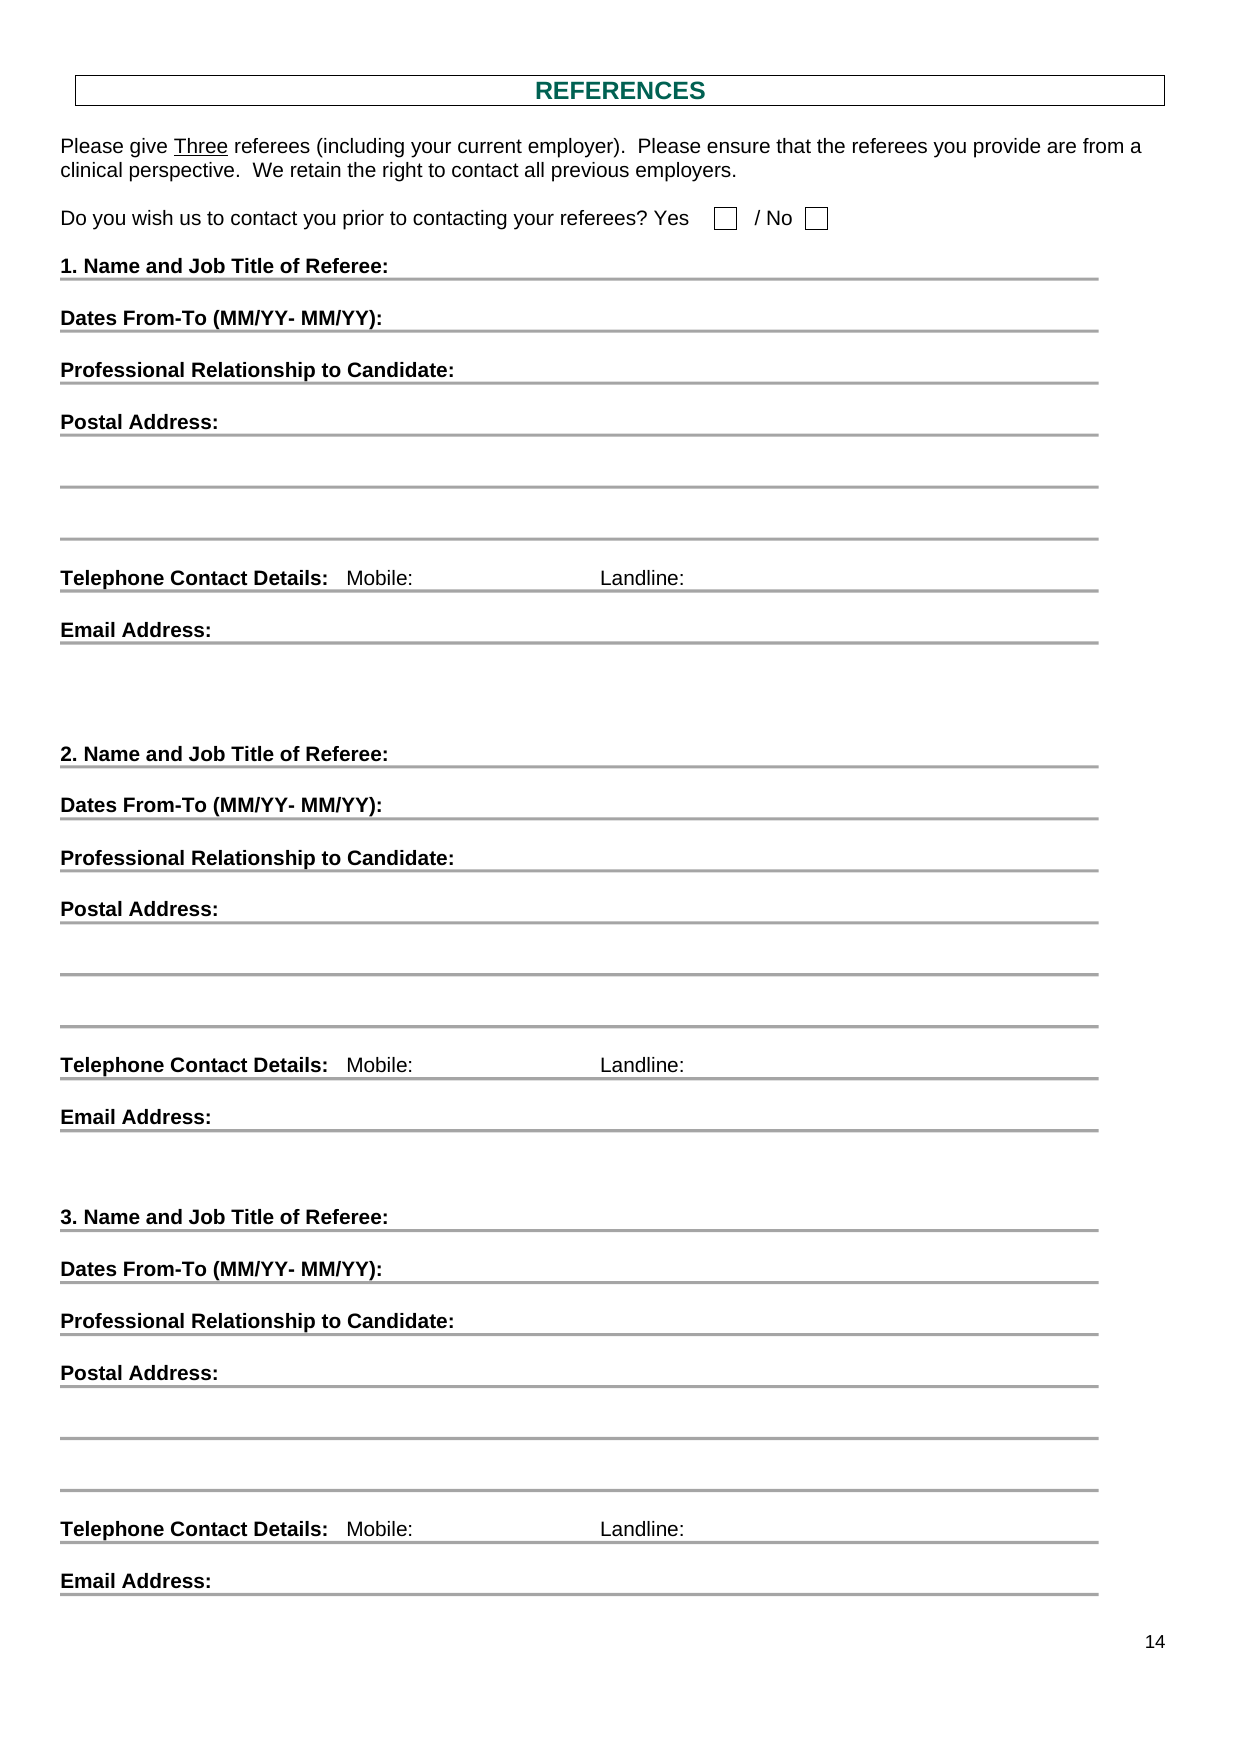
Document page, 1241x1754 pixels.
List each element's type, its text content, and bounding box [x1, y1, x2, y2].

text Do you wish us to contact you prior to contacting your referees? Yes / No [60, 206, 1165, 230]
text Please give Three referees (including your current employer). Please ensure that the referees you provide are from a clinical perspective. We retain the right to contact all previous employers. [60, 134, 1165, 182]
text Professional Relationship to Candidate: [60, 1309, 1185, 1333]
text Email Address: [60, 617, 1185, 641]
text Postal Address: [60, 409, 1185, 433]
text Postal Address: [60, 1361, 1185, 1385]
text 2. Name and Job Title of Referee: [60, 741, 1185, 765]
text Telephone Contact Details: Mobile: Landline: [60, 566, 1185, 589]
text Telephone Contact Details: Mobile: Landline: [60, 1517, 1185, 1541]
text Dates From-To (MM/YY- MM/YY): [60, 1257, 1185, 1281]
table_header REFERENCES [76, 76, 1164, 105]
text Professional Relationship to Candidate: [60, 358, 1185, 382]
text Email Address: [60, 1105, 1185, 1129]
text Email Address: [60, 1569, 1185, 1593]
text Professional Relationship to Candidate: [60, 845, 1185, 869]
text 3. Name and Job Title of Referee: [60, 1205, 1185, 1229]
text Dates From-To (MM/YY- MM/YY): [60, 793, 1185, 817]
text Telephone Contact Details: Mobile: Landline: [60, 1053, 1185, 1077]
text 1. Name and Job Title of Referee: [60, 254, 1185, 278]
text Dates From-To (MM/YY- MM/YY): [60, 306, 1185, 329]
text Postal Address: [60, 897, 1185, 921]
